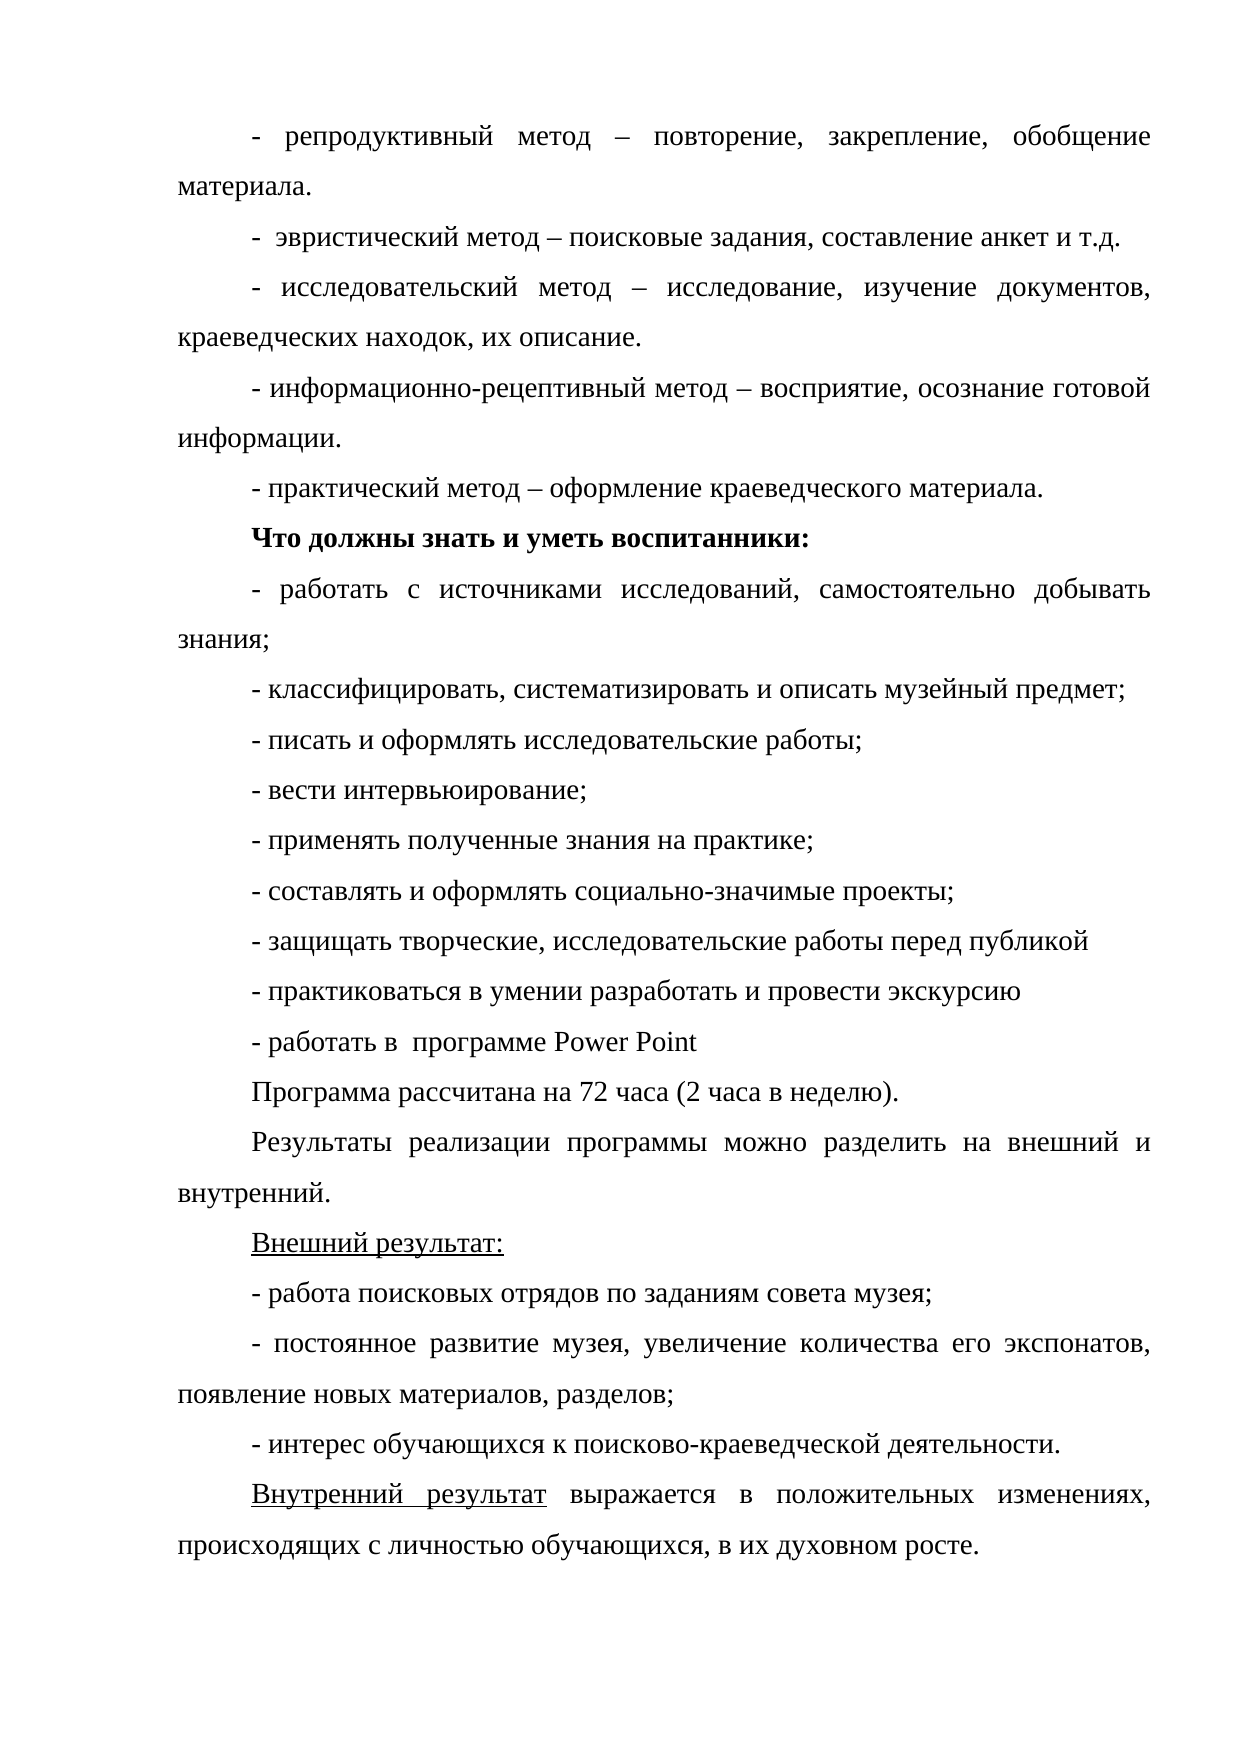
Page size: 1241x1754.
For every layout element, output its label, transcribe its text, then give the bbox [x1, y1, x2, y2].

text - классифицировать, систематизировать и описать музейный предмет; [177, 672, 1152, 705]
text - практиковаться в умении разработать и провести экскурсию [177, 973, 1152, 1007]
text - вести интервьюирование; [177, 772, 1152, 806]
text - работа поисковых отрядов по заданиям совета музея; [177, 1275, 1152, 1309]
text - писать и оформлять исследовательские работы; [177, 722, 1152, 755]
text - постоянное развитие музея, увеличение количества его экспонатов, появление новых материалов, разделов; [177, 1326, 1152, 1409]
text - репродуктивный метод – повторение, закрепление, обобщение материала. [177, 118, 1152, 202]
text Результаты реализации программы можно разделить на внешний и внутренний. [177, 1124, 1152, 1208]
text - составлять и оформлять социально-значимые проекты; [177, 873, 1152, 906]
text Программа рассчитана на 72 часа (2 часа в неделю). [177, 1074, 1152, 1108]
text - интерес обучающихся к поисково-краеведческой деятельности. [177, 1426, 1152, 1460]
text - исследовательский метод – исследование, изучение документов, краеведческих находок, их описание. [177, 269, 1152, 353]
text - информационно-рецептивный метод – восприятие, осознание готовой информации. [177, 370, 1152, 453]
text - практический метод – оформление краеведческого материала. [177, 470, 1152, 504]
text Что должны знать и уметь воспитанники: [177, 521, 1152, 554]
text Внешний результат: [177, 1225, 1152, 1258]
text - эвристический метод – поисковые задания, составление анкет и т.д. [177, 219, 1152, 252]
text Внутренний результат выражается в положительных изменениях, происходящих с личностью обучающихся, в их духовном росте. [177, 1477, 1152, 1560]
text - защищать творческие, исследовательские работы перед публикой [177, 923, 1152, 957]
text - применять полученные знания на практике; [177, 822, 1152, 856]
text - работать в программе Power Point [177, 1024, 1152, 1057]
text - работать с источниками исследований, самостоятельно добывать знания; [177, 571, 1152, 655]
